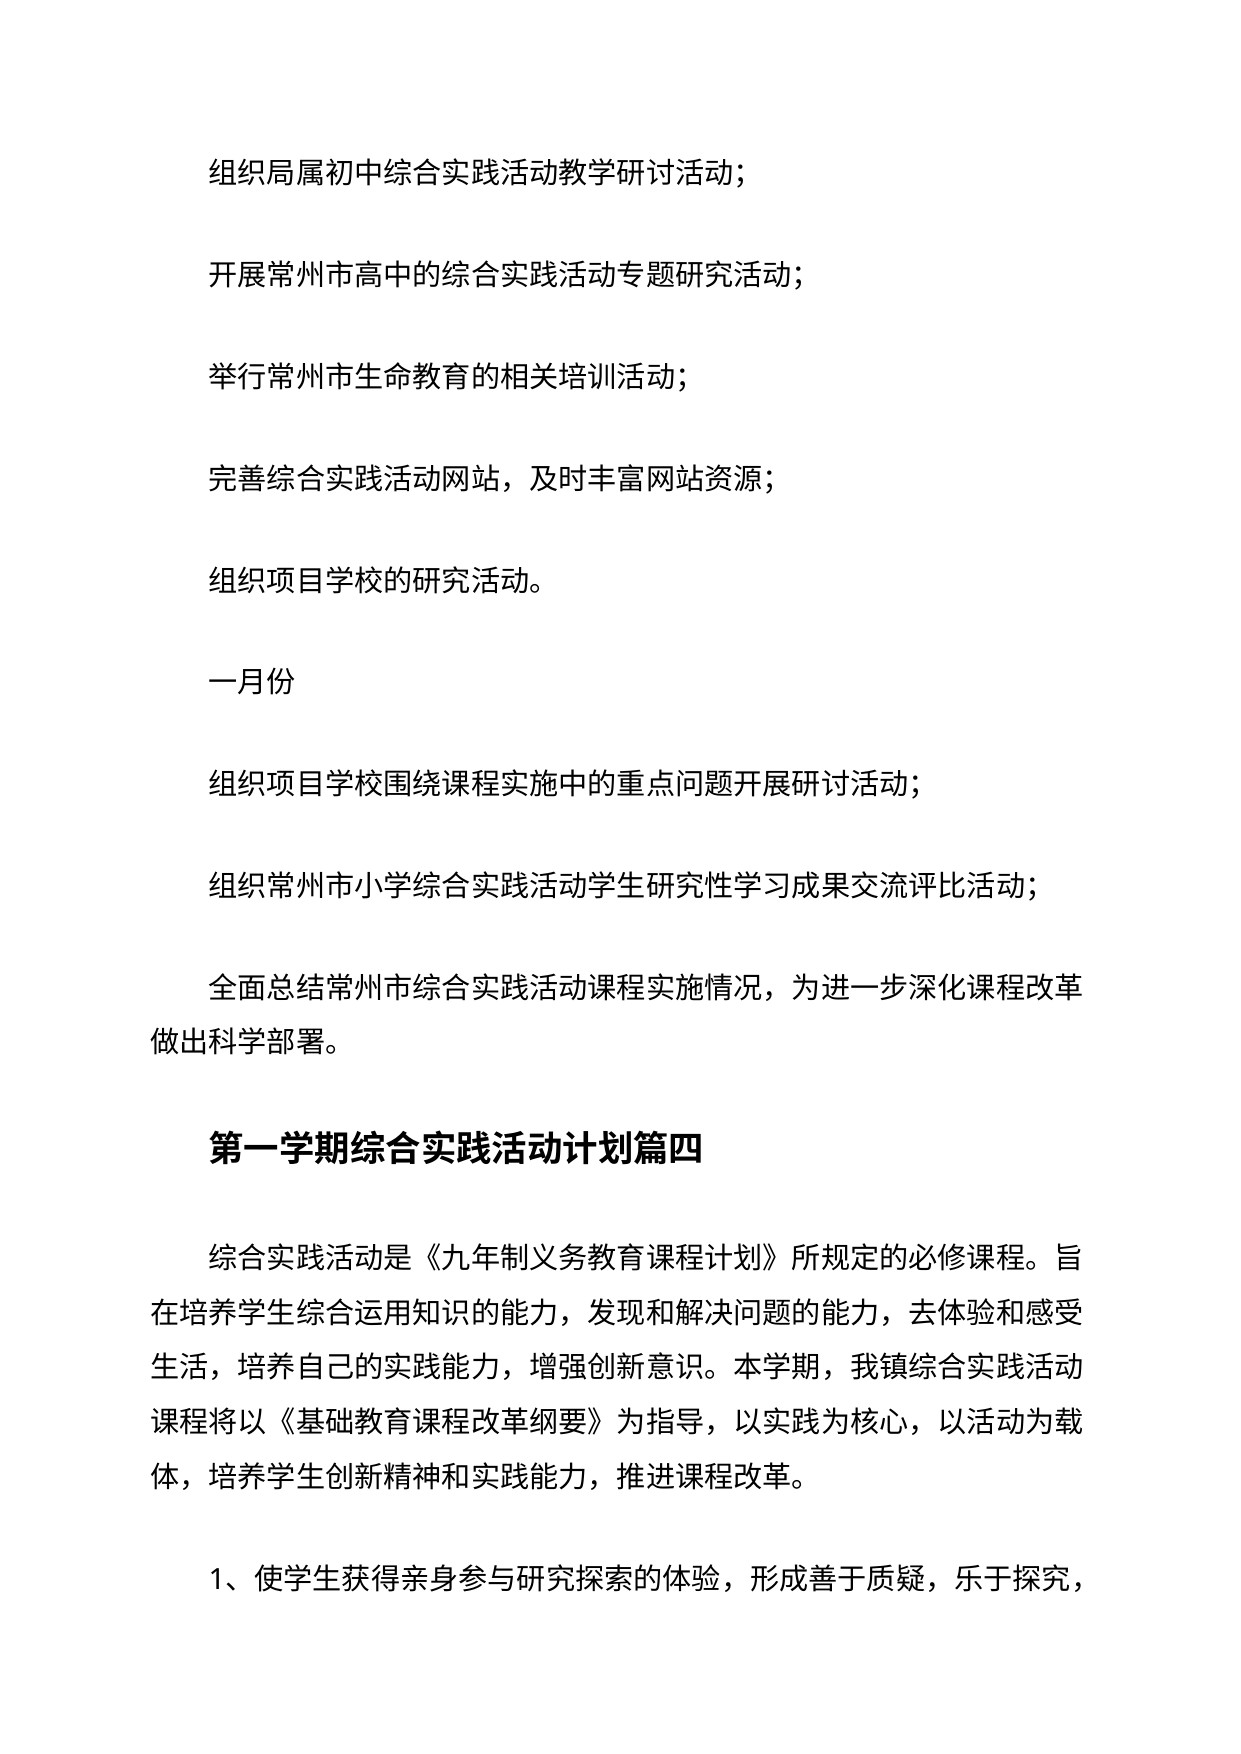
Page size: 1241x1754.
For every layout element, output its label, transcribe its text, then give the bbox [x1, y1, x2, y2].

text 组织项目学校围绕课程实施中的重点问题开展研讨活动； [150, 761, 1090, 803]
text 开展常州市高中的综合实践活动专题研究活动； [150, 252, 1090, 294]
text 组织常州市小学综合实践活动学生研究性学习成果交流评比活动； [150, 862, 1090, 905]
text 全面总结常州市综合实践活动课程实施情况，为进一步深化课程改革做出科学部署。 [150, 964, 1090, 1061]
text 一月份 [150, 659, 1090, 701]
text 第一学期综合实践活动计划篇四 [150, 1121, 1090, 1172]
text 完善综合实践活动网站，及时丰富网站资源； [150, 455, 1090, 498]
text 综合实践活动是《九年制义务教育课程计划》所规定的必修课程。旨在培养学生综合运用知识的能力，发现和解决问题的能力，去体验和感受生活，培养自己的实践能力，增强创新意识。本学期，我镇综合实践活动课程将以《基础教育课程改革纲要》为指导，以实践为核心，以活动为载体，培养学生创新精神和实践能力，推进课程改革。 [150, 1234, 1090, 1496]
text 举行常州市生命教育的相关培训活动； [150, 353, 1090, 396]
text 组织项目学校的研究活动。 [150, 557, 1090, 599]
text 组织局属初中综合实践活动教学研讨活动； [150, 150, 1090, 192]
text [150, 1556, 1090, 1598]
